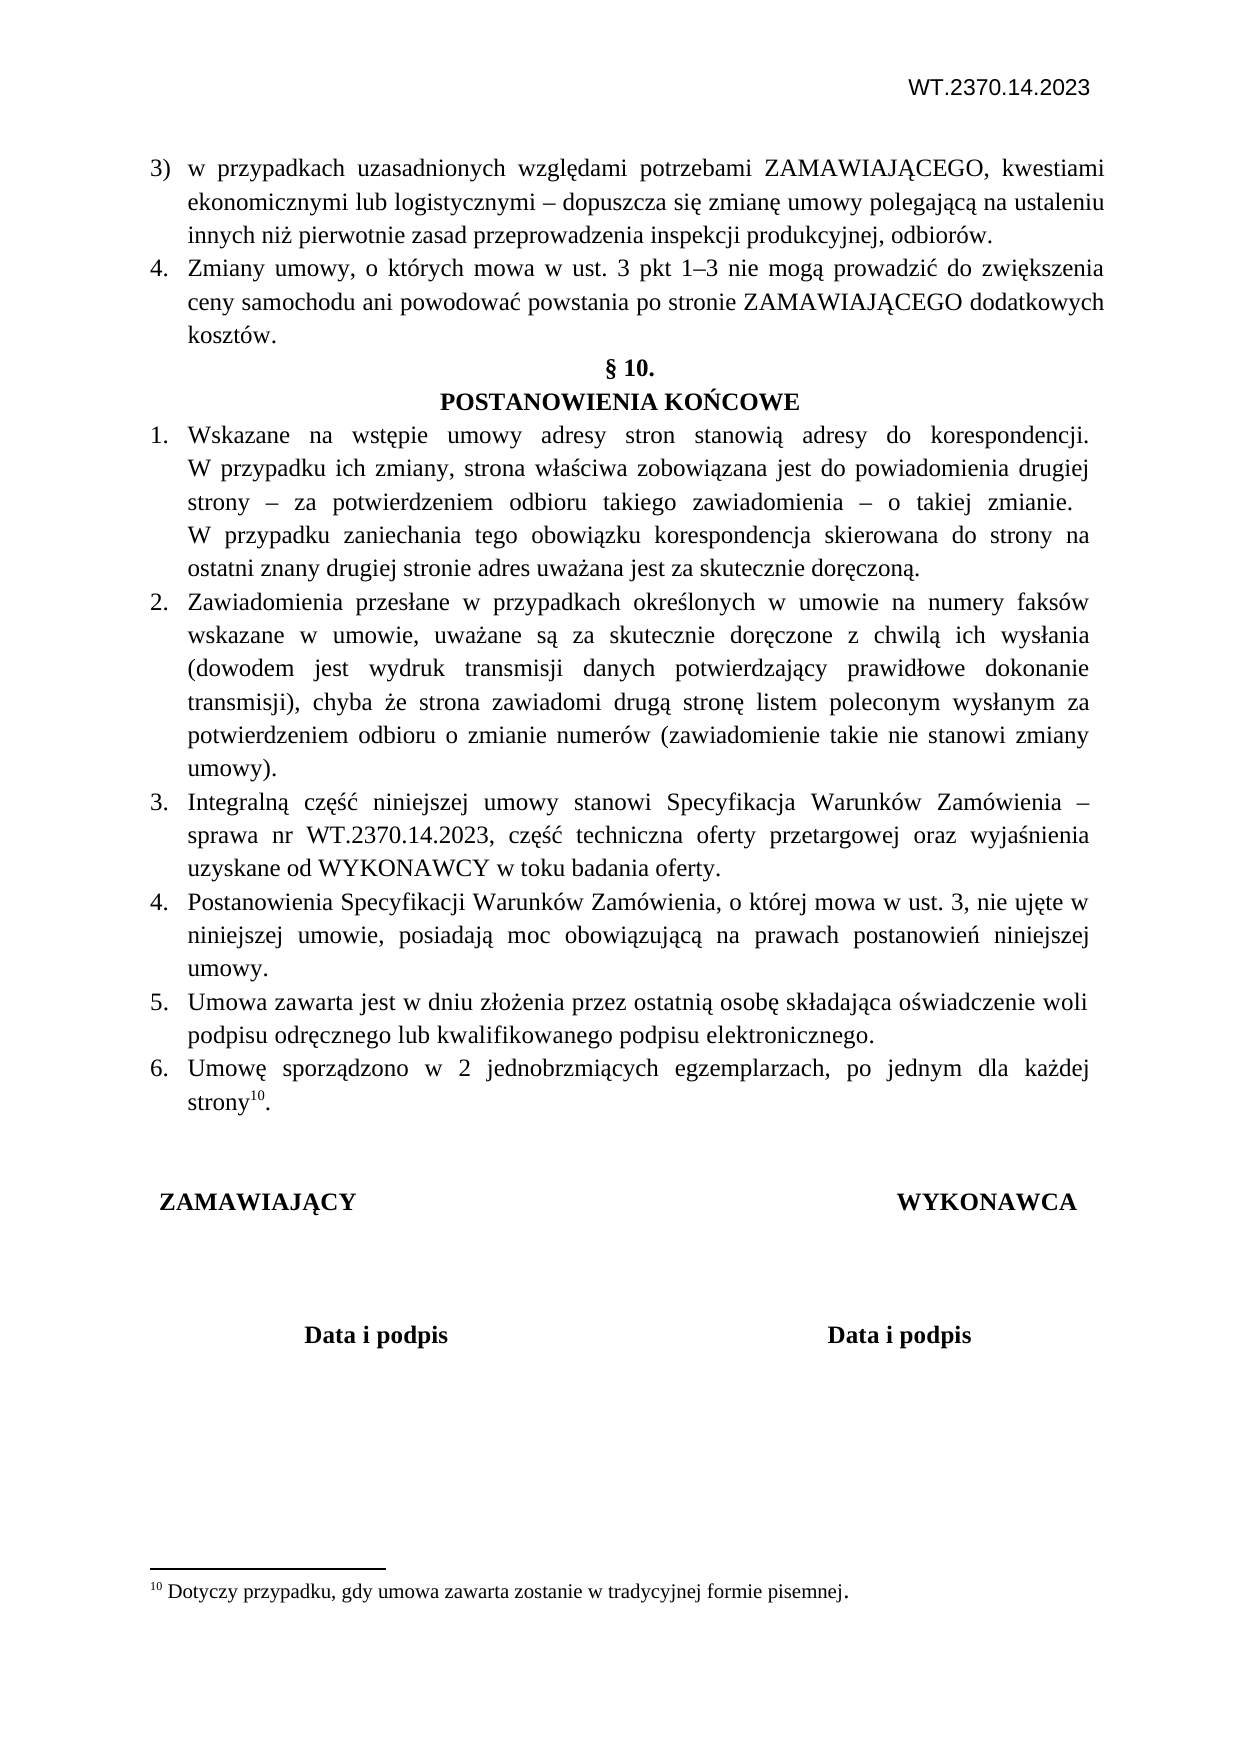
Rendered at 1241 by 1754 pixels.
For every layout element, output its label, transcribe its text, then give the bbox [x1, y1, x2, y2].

list Postanowienia Specyfikacji Warunków Zamówienia, o której mowa w ust. 3, nie ujęte w niniejszej umowie, posiadają moc obowiązującą na prawach postanowień niniejszej umowy. [150, 883, 1090, 983]
text § 10. [150, 350, 1090, 383]
list Wskazane na wstępie umowy adresy stron stanowią adresy do korespondencji. W przypadku ich zmiany, strona właściwa zobowiązana jest do powiadomienia drugiej strony – za potwierdzeniem odbioru takiego zawiadomienia – o takiej zmianie. W przypadku zaniechania tego obowiązku korespondencja skierowana do strony na ostatni znany drugiej stronie adres uważana jest za skutecznie doręczoną. [150, 417, 1090, 583]
list Zmiany umowy, o których mowa w ust. 3 pkt 1–3 nie mogą prowadzić do zwiększenia ceny samochodu ani powodować powstania po stronie ZAMAWIAJĄCEGO dodatkowych kosztów. [150, 250, 1105, 350]
list Umowa zawarta jest w dniu złożenia przez ostatnią osobę składająca oświadczenie woli podpisu odręcznego lub kwalifikowanego podpisu elektronicznego. [150, 983, 1090, 1050]
list Umowę sporządzono w 2 jednobrzmiących egzemplarzach, po jednym dla każdej strony. [150, 1050, 1090, 1117]
list Integralną część niniejszej umowy stanowi Specyfikacja Warunków Zamówienia – sprawa nr WT.2370.14.2023, część techniczna oferty przetargowej oraz wyjaśnienia uzyskane od WYKONAWCY w toku badania oferty. [150, 783, 1090, 883]
text ZAMAWIAJĄCY WYKONAWCA [150, 1183, 1086, 1217]
text Data i podpis Data i podpis [150, 1317, 1086, 1350]
list Zawiadomienia przesłane w przypadkach określonych w umowie na numery faksów wskazane w umowie, uważane są za skutecznie doręczone z chwilą ich wysłania (dowodem jest wydruk transmisji danych potwierdzający prawidłowe dokonanie transmisji), chyba że strona zawiadomi drugą stronę listem poleconym wysłanym za potwierdzeniem odbioru o zmianie numerów (zawiadomienie takie nie stanowi zmiany umowy). [150, 583, 1090, 783]
list w przypadkach uzasadnionych względami potrzebami ZAMAWIAJĄCEGO, kwestiami ekonomicznymi lub logistycznymi – dopuszcza się zmianę umowy polegającą na ustaleniu innych niż pierwotnie zasad przeprowadzenia inspekcji produkcyjnej, odbiorów. [150, 150, 1105, 250]
text POSTANOWIENIA KOŃCOWE [150, 383, 1090, 417]
